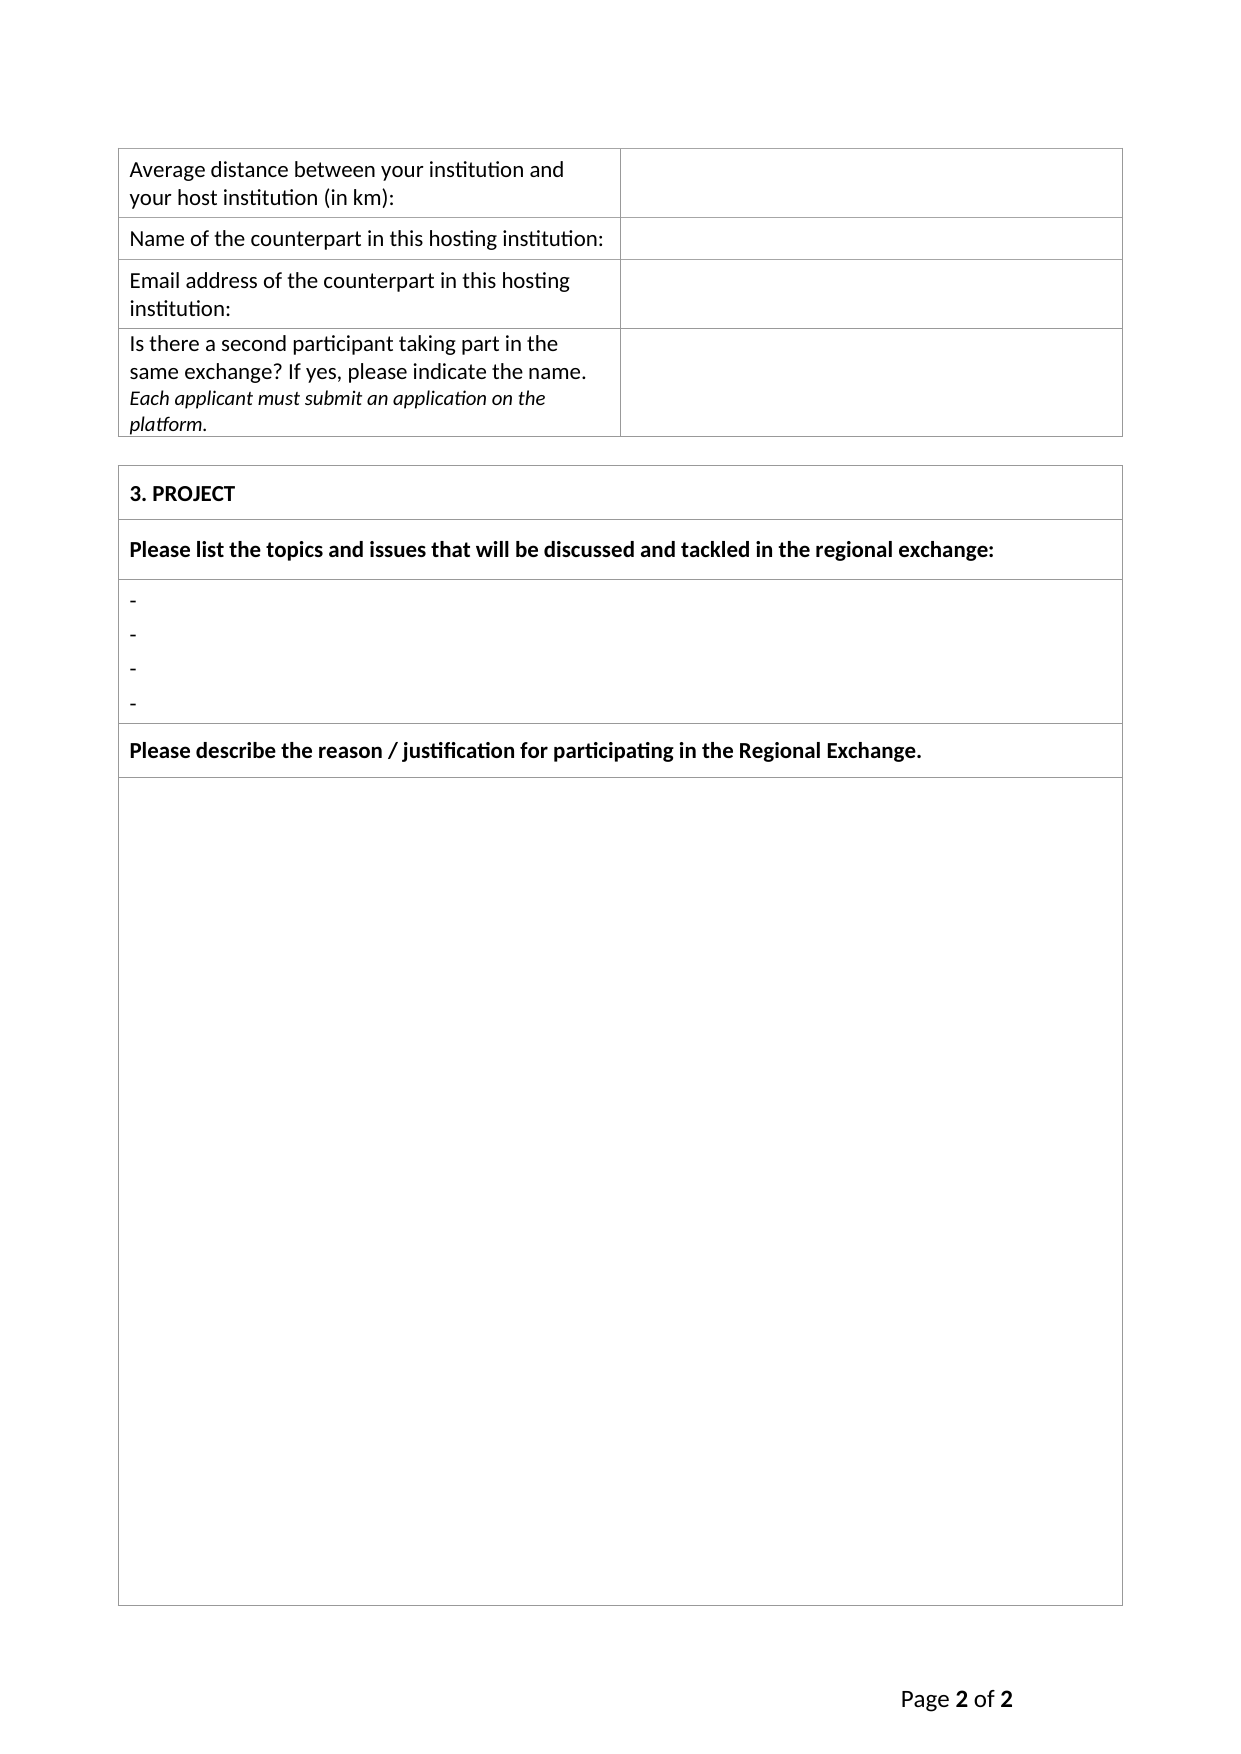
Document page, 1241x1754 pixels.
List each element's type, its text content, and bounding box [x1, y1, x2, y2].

table_cell [621, 149, 1122, 217]
table_cell Is there a second participant taking part in the same exchange? If yes, please indicate the name. Each applicant must submit an application on the platform. [119, 329, 620, 436]
table_cell Name of the counterpart in this hosting institution: [119, 218, 620, 259]
table_cell Please describe the reason / justification for participating in the Regional Exchange. [119, 724, 1122, 777]
table_cell [621, 329, 1122, 436]
table_cell Email address of the counterpart in this hosting institution: [119, 260, 620, 328]
table_header 3. PROJECT [119, 466, 1122, 519]
table_cell - - - - [119, 580, 1122, 723]
table_cell Please list the topics and issues that will be discussed and tackled in the regional exchange: [119, 520, 1122, 579]
table_cell [621, 260, 1122, 328]
table_cell Average distance between your institution and your host institution (in km): [119, 149, 620, 217]
table_cell [621, 218, 1122, 259]
table_cell [119, 778, 1122, 1605]
